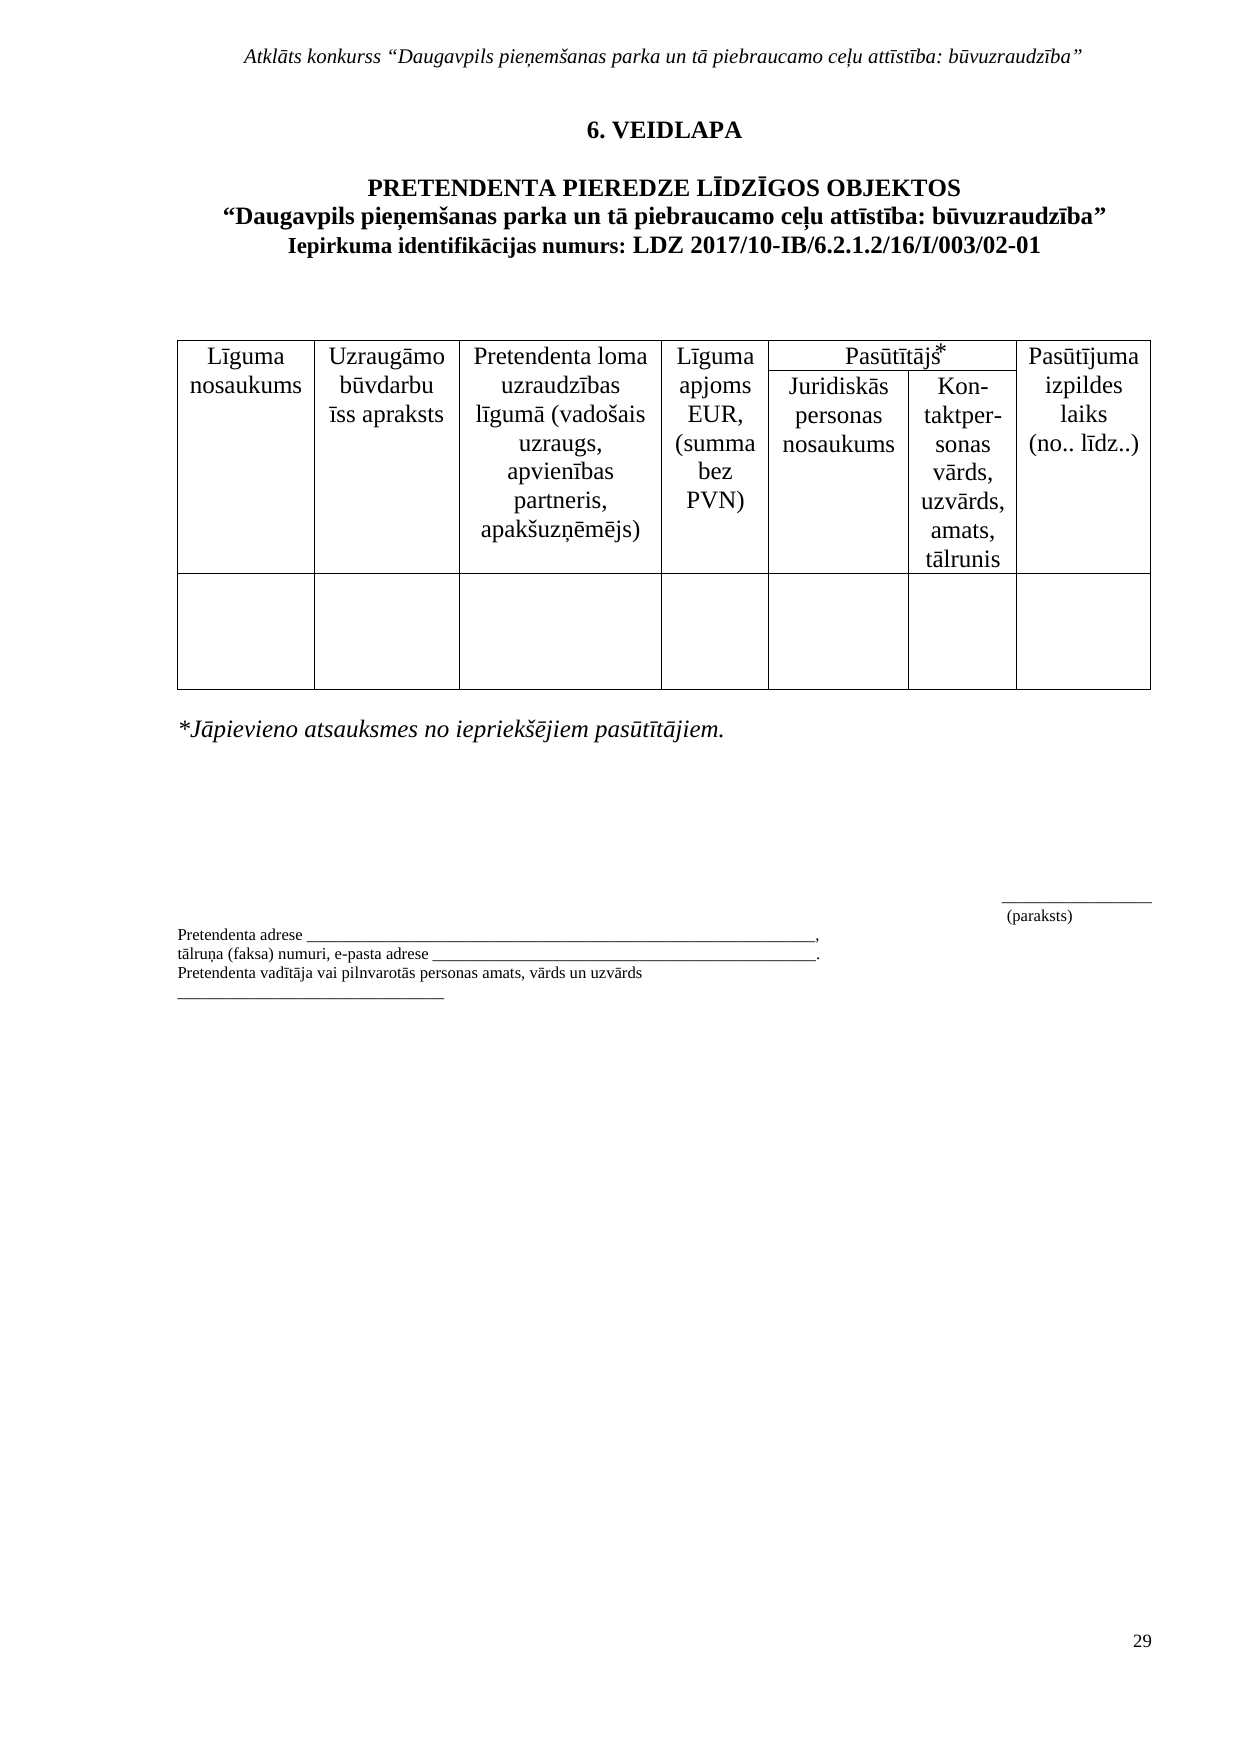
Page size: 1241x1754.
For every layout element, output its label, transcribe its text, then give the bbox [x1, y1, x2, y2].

table_header Pasūtījuma izpildes laiks (no.. līdz..) [1017, 341, 1150, 572]
table_header Līguma apjoms EUR, (summa bez PVN) [662, 341, 768, 572]
table_header Uzraugāmo būvdarbu īss apraksts [315, 341, 459, 572]
table_cell [769, 574, 908, 688]
table_cell Juridiskās personas nosaukums [769, 371, 908, 572]
table_header Pretendenta loma uzraudzības līgumā (vadošais uzraugs, apvienības partneris, apakšuzņēmējs) [460, 341, 661, 572]
text Pretendenta adrese _____________________________________________________________, [177, 924, 1152, 944]
table_header Līguma nosaukums [178, 341, 314, 572]
text (paraksts) [852, 905, 1152, 924]
text tālruņa (faksa) numuri, e-pasta adrese ______________________________________________. [177, 944, 1152, 963]
table_cell [460, 574, 661, 688]
table_cell [662, 574, 768, 688]
table_cell [315, 574, 459, 688]
subtitle *Jāpievieno atsauksmes no iepriekšējiem pasūtītājiem. [177, 714, 1152, 742]
text __________________ [177, 886, 1152, 905]
text Iepirkuma identifikācijas numurs: LDZ 2017/10-IB/6.2.1.2/16/I/003/02-01 [177, 230, 1152, 259]
text “Daugavpils pieņemšanas parka un tā piebraucamo ceļu attīstība: būvuzraudzība” [177, 201, 1152, 230]
text ________________________________ [177, 982, 1152, 1001]
table_cell [178, 574, 314, 688]
subtitle 6. VEIDLAPA [177, 115, 1152, 144]
table_cell [1017, 574, 1150, 688]
table_cell [909, 574, 1016, 688]
text Pretendenta vadītāja vai pilnvarotās personas amats, vārds un uzvārds [177, 963, 1152, 982]
text PRETENDENTA PIEREDZE LĪDZĪGOS OBJEKTOS [177, 173, 1152, 201]
table_cell Kontaktpersonas vārds, uzvārds, amats, tālrunis [909, 371, 1016, 572]
table_header Pasūtītājs⃰ [769, 341, 1016, 370]
